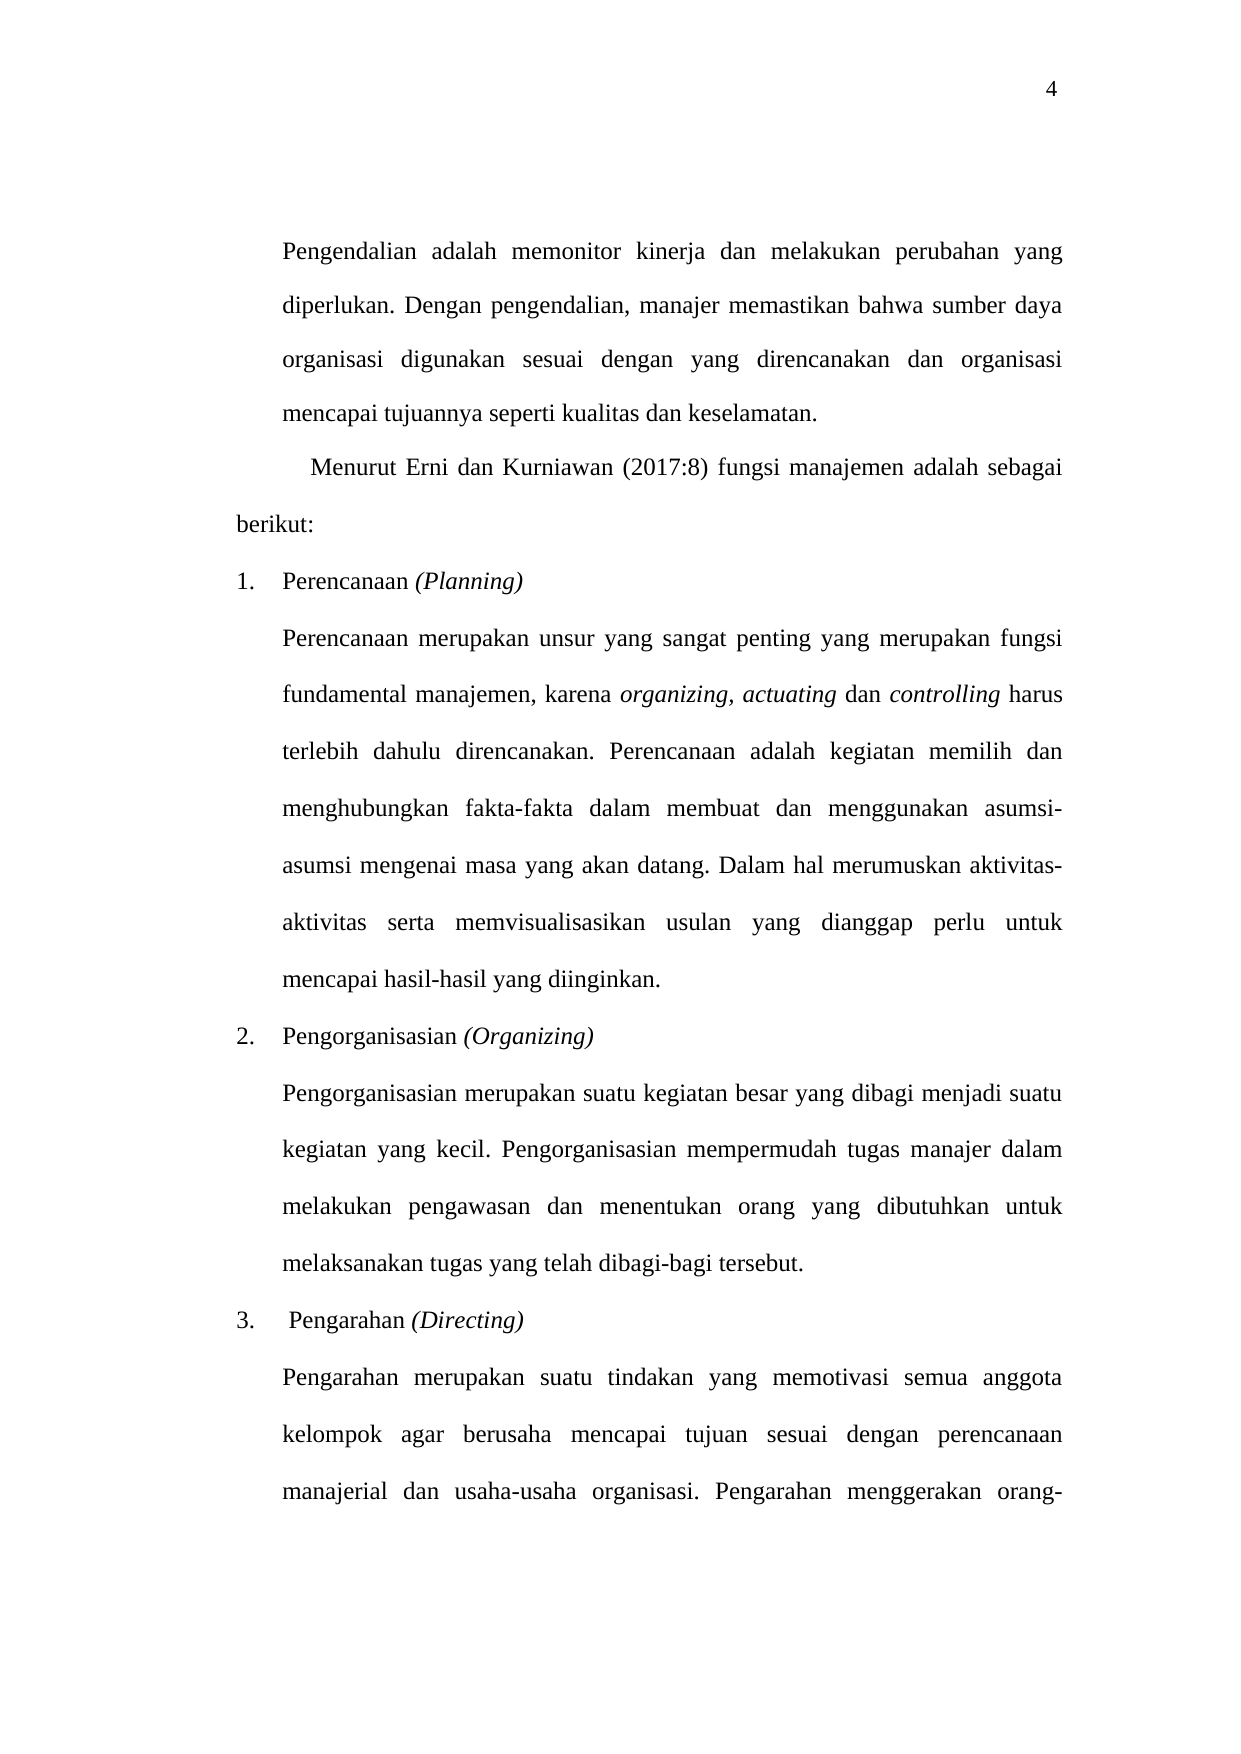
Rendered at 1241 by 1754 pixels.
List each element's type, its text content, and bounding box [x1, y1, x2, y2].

text Perencanaan merupakan unsur yang sangat penting yang merupakan fungsi fundamental manajemen, karena organizing, actuating dan controlling harus terlebih dahulu direncanakan. Perencanaan adalah kegiatan memilih dan menghubungkan fakta-fakta dalam membuat dan menggunakan asumsi-asumsi mengenai masa yang akan datang. Dalam hal merumuskan aktivitas-aktivitas serta memvisualisasikan usulan yang dianggap perlu untuk mencapai hasil-hasil yang diinginkan. [282, 623, 1063, 993]
list Perencanaan (Planning) [236, 566, 1063, 594]
list Pengorganisasian (Organizing) [236, 1021, 1063, 1049]
text Pengorganisasian merupakan suatu kegiatan besar yang dibagi menjadi suatu kegiatan yang kecil. Pengorganisasian mempermudah tugas manajer dalam melakukan pengawasan dan menentukan orang yang dibutuhkan untuk melaksanakan tugas yang telah dibagi-bagi tersebut. [282, 1078, 1063, 1277]
text Menurut Erni dan Kurniawan (2017:8) fungsi manajemen adalah sebagai berikut: [236, 452, 1063, 538]
text Pengendalian adalah memonitor kinerja dan melakukan perubahan yang diperlukan. Dengan pengendalian, manajer memastikan bahwa sumber daya organisasi digunakan sesuai dengan yang direncanakan dan organisasi mencapai tujuannya seperti kualitas dan keselamatan. [282, 236, 1063, 427]
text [282, 1362, 1063, 1504]
list Pengarahan (Directing) [236, 1305, 1063, 1334]
